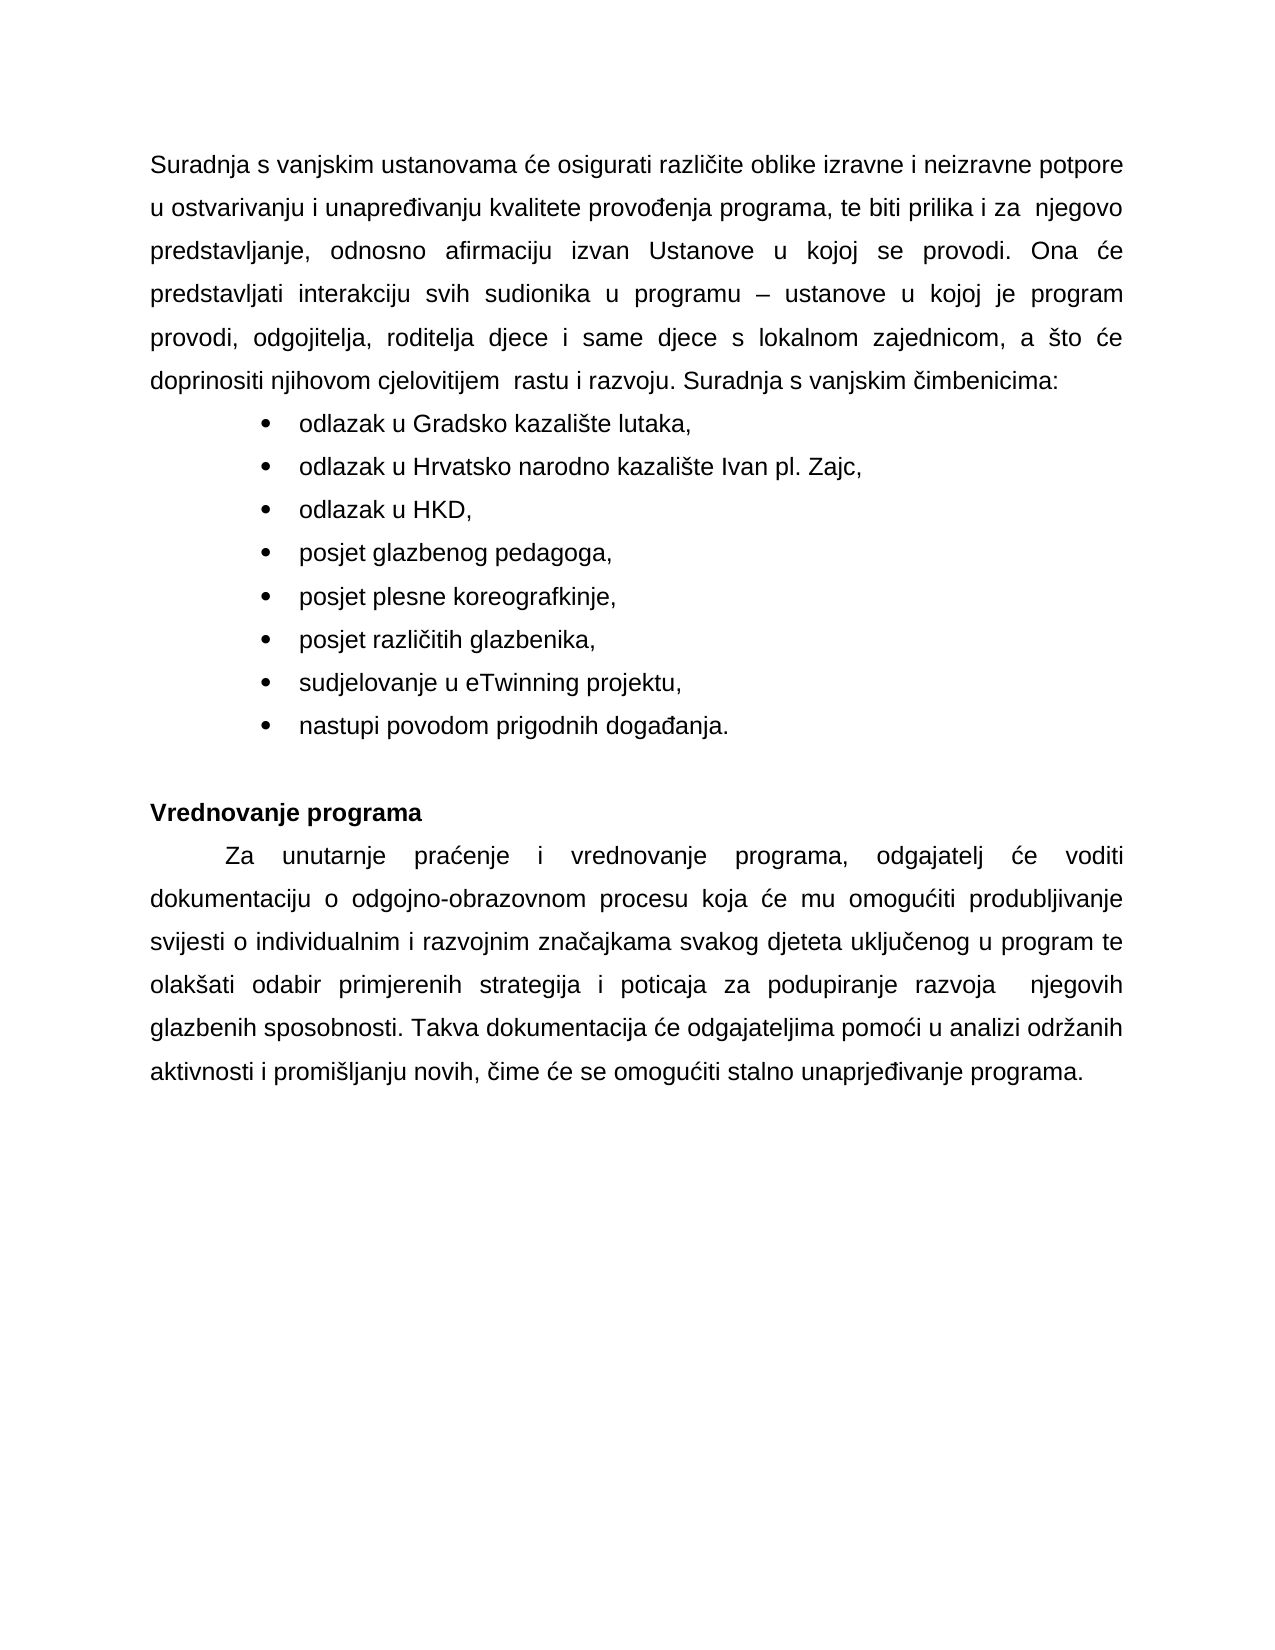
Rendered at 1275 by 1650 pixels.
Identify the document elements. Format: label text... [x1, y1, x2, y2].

list posjet plesne koreografkinje, [261, 582, 1125, 611]
list posjet glazbenog pedagoga, [261, 538, 1125, 567]
list odlazak u Gradsko kazalište lutaka, [261, 409, 1125, 438]
list sudjelovanje u eTwinning projektu, [261, 668, 1125, 697]
list nastupi povodom prigodnih događanja. [261, 711, 1125, 740]
text Vrednovanje programa [150, 798, 1125, 826]
text Za unutarnje praćenje i vrednovanje programa, odgajatelj će voditi dokumentaciju o odgojno-obrazovnom procesu koja će mu omogućiti produbljivanje svijesti o individualnim i razvojnim značajkama svakog djeteta uključenog u program te olakšati odabir primjerenih strategija i poticaja za podupiranje razvoja njegovih glazbenih sposobnosti. Takva dokumentacija će odgajateljima pomoći u analizi održanih aktivnosti i promišljanju novih, čime će se omogućiti stalno unaprjeđivanje programa. [150, 841, 1125, 1085]
list odlazak u Hrvatsko narodno kazalište Ivan pl. Zajc, [261, 452, 1125, 481]
text Suradnja s vanjskim ustanovama će osigurati različite oblike izravne i neizravne potpore u ostvarivanju i unapređivanju kvalitete provođenja programa, te biti prilika i za njegovo predstavljanje, odnosno afirmaciju izvan Ustanove u kojoj se provodi. Ona će predstavljati interakciju svih sudionika u programu – ustanove u kojoj je program provodi, odgojitelja, roditelja djece i same djece s lokalnom zajednicom, a što će doprinositi njihovom cjelovitijem rastu i razvoju. Suradnja s vanjskim čimbenicima: [150, 150, 1125, 394]
list odlazak u HKD, [261, 495, 1125, 524]
list posjet različitih glazbenika, [261, 625, 1125, 654]
